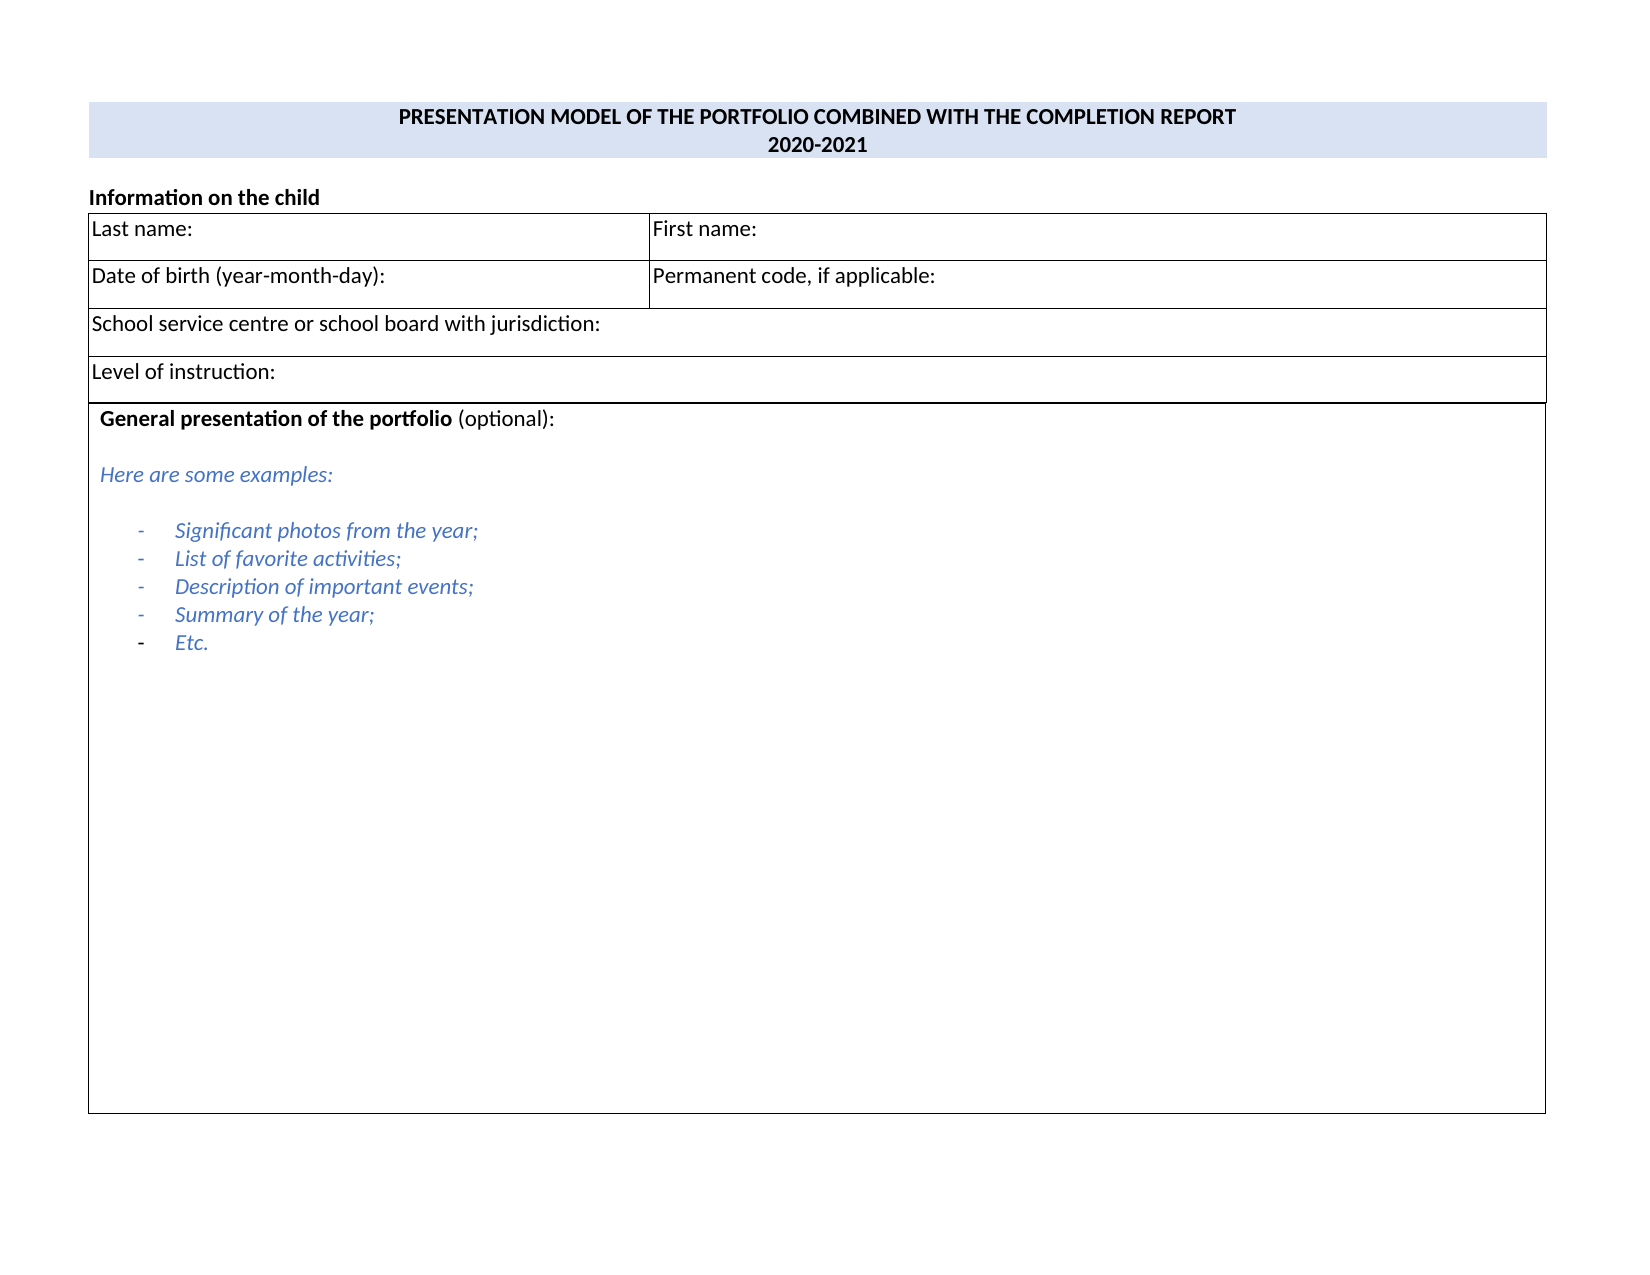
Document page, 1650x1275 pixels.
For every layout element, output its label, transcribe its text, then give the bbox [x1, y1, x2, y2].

table_cell Date of birth (year-month-day): [89, 261, 649, 308]
table_cell Permanent code, if applicable: [650, 261, 1546, 308]
text PRESENTATION MODEL OF THE PORTFOLIO COMBINED WITH THE COMPLETION REPORT 2020-2021 [89, 102, 1547, 158]
table_cell School service centre or school board with jurisdiction: [89, 309, 1546, 356]
subtitle Information on the child [89, 183, 1547, 211]
table_header First name: [650, 214, 1546, 260]
table_header Last name: [89, 214, 649, 260]
table_cell Level of instruction: [89, 357, 1546, 402]
table_header General presentation of the portfolio (optional): Here are some examples: Significant photos from the year; List of favorite activities; Description of important events; Summary of the year; Etc. [89, 404, 1545, 1113]
